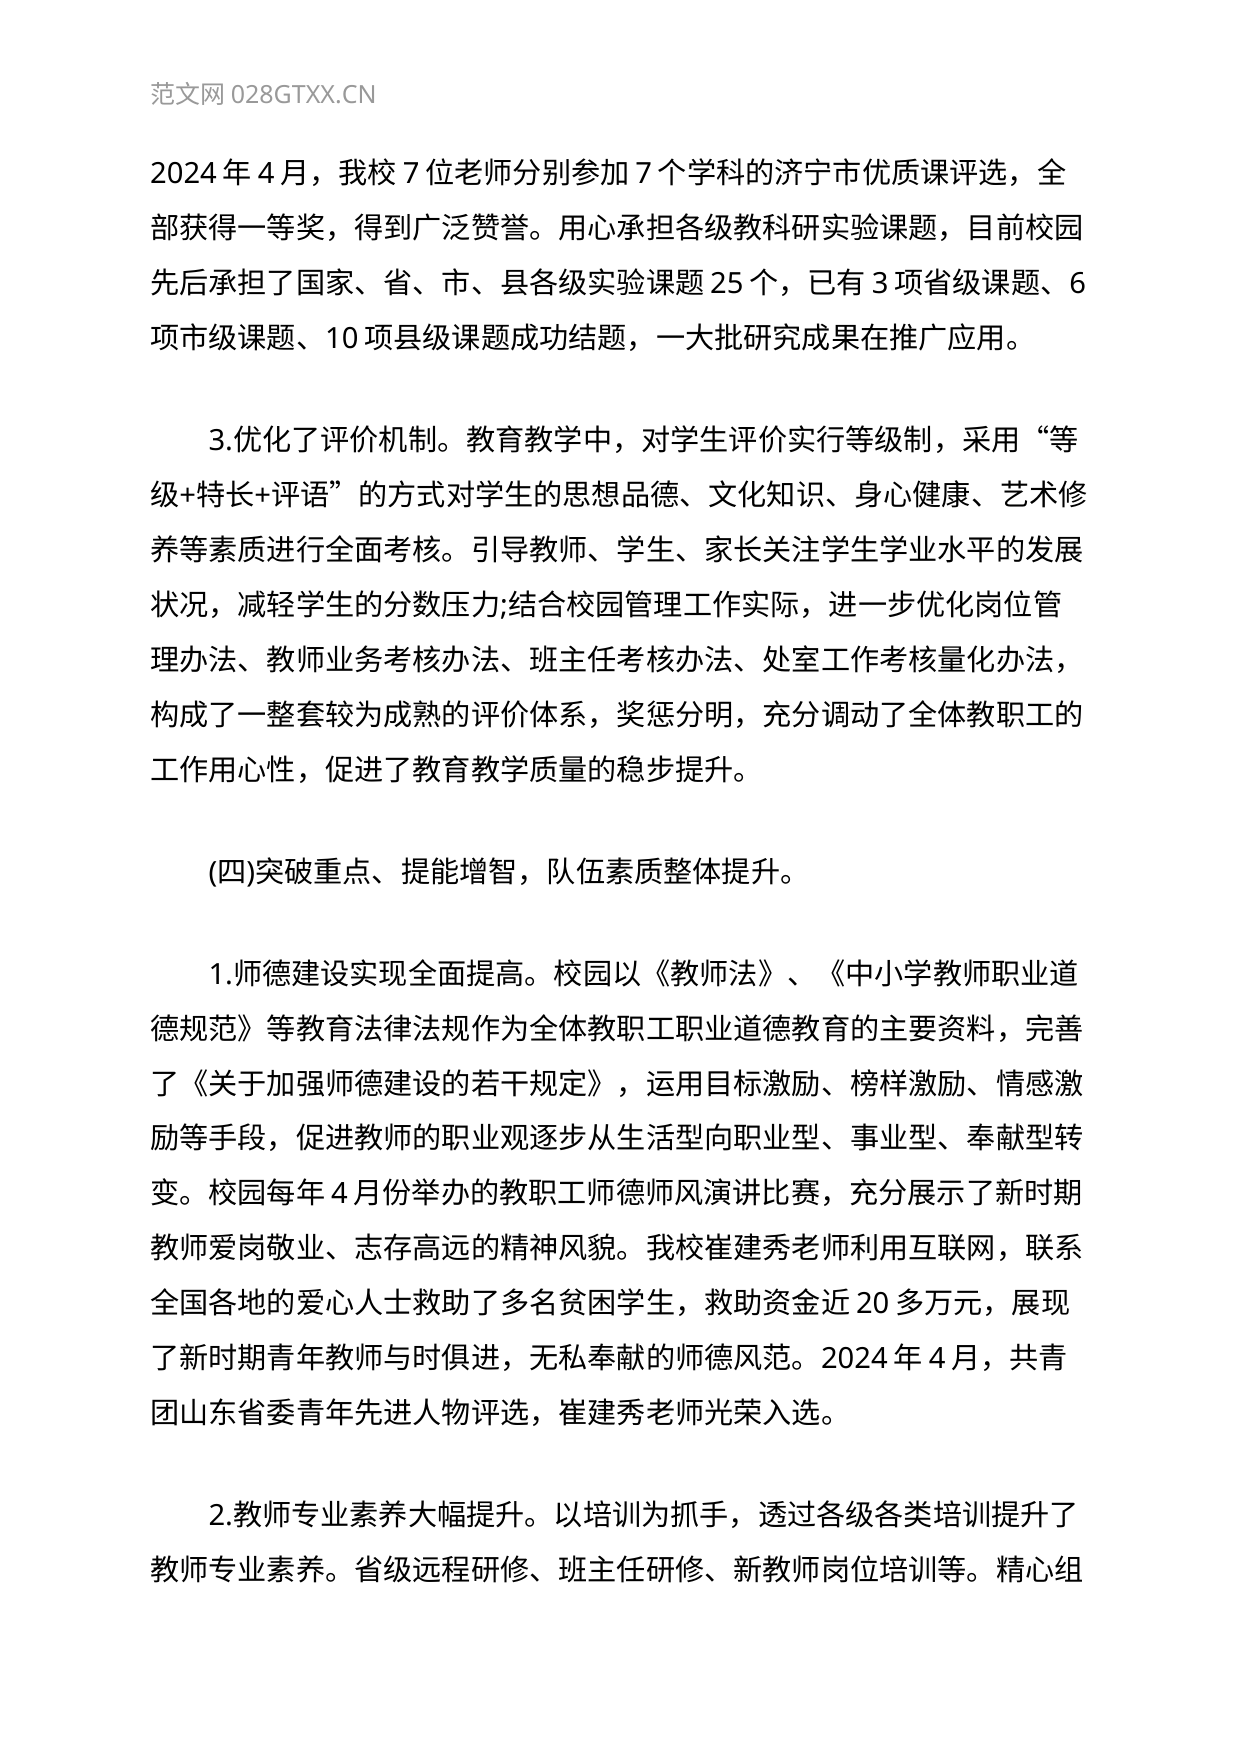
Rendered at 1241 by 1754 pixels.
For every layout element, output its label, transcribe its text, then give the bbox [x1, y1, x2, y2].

text 3.优化了评价机制。教育教学中，对学生评价实行等级制，采用“等级+特长+评语”的方式对学生的思想品德、文化知识、身心健康、艺术修养等素质进行全面考核。引导教师、学生、家长关注学生学业水平的发展状况，减轻学生的分数压力;结合校园管理工作实际，进一步优化岗位管理办法、教师业务考核办法、班主任考核办法、处室工作考核量化办法，构成了一整套较为成熟的评价体系，奖惩分明，充分调动了全体教职工的工作用心性，促进了教育教学质量的稳步提升。 [150, 417, 1090, 789]
text (四)突破重点、提能增智，队伍素质整体提升。 [150, 848, 1090, 891]
text 1.师德建设实现全面提高。校园以《教师法》、《中小学教师职业道德规范》等教育法律法规作为全体教职工职业道德教育的主要资料，完善了《关于加强师德建设的若干规定》，运用目标激励、榜样激励、情感激励等手段，促进教师的职业观逐步从生活型向职业型、事业型、奉献型转变。校园每年4月份举办的教职工师德师风演讲比赛，充分展示了新时期教师爱岗敬业、志存高远的精神风貌。我校崔建秀老师利用互联网，联系全国各地的爱心人士救助了多名贫困学生，救助资金近20多万元，展现了新时期青年教师与时俱进，无私奉献的师德风范。2024年4月，共青团山东省委青年先进人物评选，崔建秀老师光荣入选。 [150, 950, 1090, 1432]
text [150, 1492, 1090, 1589]
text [150, 150, 1090, 357]
